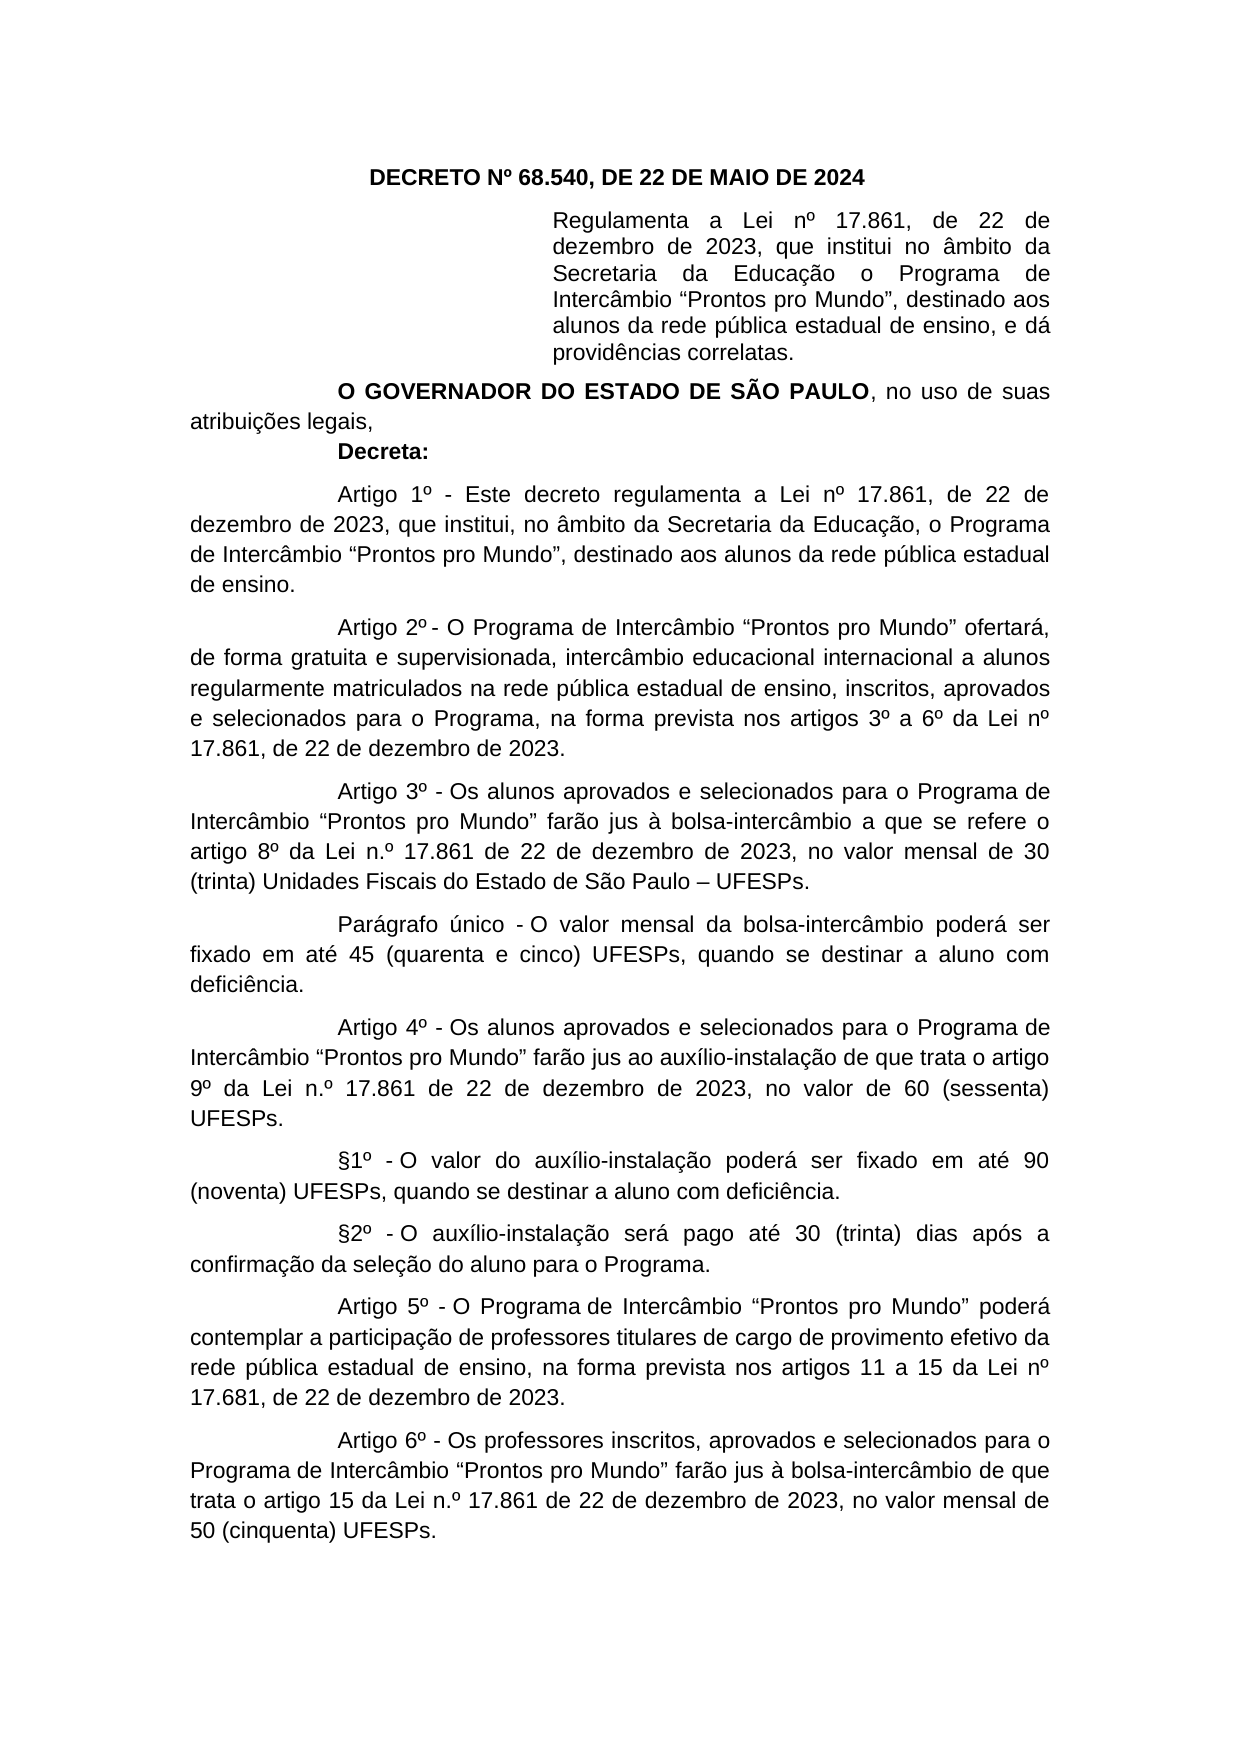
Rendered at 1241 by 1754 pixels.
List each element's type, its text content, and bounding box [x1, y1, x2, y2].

text Artigo 6º - Os professores inscritos, aprovados e selecionados para o Programa de Intercâmbio “Prontos pro Mundo” farão jus à bolsa-intercâmbio de que trata o artigo 15 da Lei n.º 17.861 de 22 de dezembro de 2023, no valor mensal de 50 (cinquenta) UFESPs. [190, 1427, 1051, 1543]
text O GOVERNADOR DO ESTADO DE SÃO PAULO, no uso de suas atribuições legais, [190, 378, 1051, 434]
text Artigo 2º - O Programa de Intercâmbio “Prontos pro Mundo” ofertará, de forma gratuita e supervisionada, intercâmbio educacional internacional a alunos regularmente matriculados na rede pública estadual de ensino, inscritos, aprovados e selecionados para o Programa, na forma prevista nos artigos 3º a 6º da Lei nº 17.861, de 22 de dezembro de 2023. [190, 614, 1051, 761]
text §1º - O valor do auxílio-instalação poderá ser fixado em até 90 (noventa) UFESPs, quando se destinar a aluno com deficiência. [190, 1147, 1051, 1204]
text Regulamenta a Lei nº 17.861, de 22 de dezembro de 2023, que institui no âmbito da Secretaria da Educação o Programa de Intercâmbio “Prontos pro Mundo”, destinado aos alunos da rede pública estadual de ensino, e dá providências correlatas. [552, 207, 1051, 365]
text Decreta: [190, 438, 1051, 464]
text Artigo 5º - O Programa de Intercâmbio “Prontos pro Mundo” poderá contemplar a participação de professores titulares de cargo de provimento efetivo da rede pública estadual de ensino, na forma prevista nos artigos 11 a 15 da Lei nº 17.681, de 22 de dezembro de 2023. [190, 1293, 1051, 1410]
text §2º - O auxílio-instalação será pago até 30 (trinta) dias após a confirmação da seleção do aluno para o Programa. [190, 1220, 1051, 1277]
text Artigo 1º - Este decreto regulamenta a Lei nº 17.861, de 22 de dezembro de 2023, que institui, no âmbito da Secretaria da Educação, o Programa de Intercâmbio “Prontos pro Mundo”, destinado aos alunos da rede pública estadual de ensino. [190, 481, 1051, 598]
subtitle DECRETO Nº 68.540, DE 22 DE MAIO DE 2024 [177, 164, 1063, 191]
text Parágrafo único - O valor mensal da bolsa-intercâmbio poderá ser fixado em até 45 (quarenta e cinco) UFESPs, quando se destinar a aluno com deficiência. [190, 911, 1051, 998]
text Artigo 4º - Os alunos aprovados e selecionados para o Programa de Intercâmbio “Prontos pro Mundo” farão jus ao auxílio-instalação de que trata o artigo 9º da Lei n.º 17.861 de 22 de dezembro de 2023, no valor de 60 (sessenta) UFESPs. [190, 1014, 1051, 1131]
text Artigo 3º - Os alunos aprovados e selecionados para o Programa de Intercâmbio “Prontos pro Mundo” farão jus à bolsa-intercâmbio a que se refere o artigo 8º da Lei n.º 17.861 de 22 de dezembro de 2023, no valor mensal de 30 (trinta) Unidades Fiscais do Estado de São Paulo – UFESPs. [190, 778, 1051, 894]
